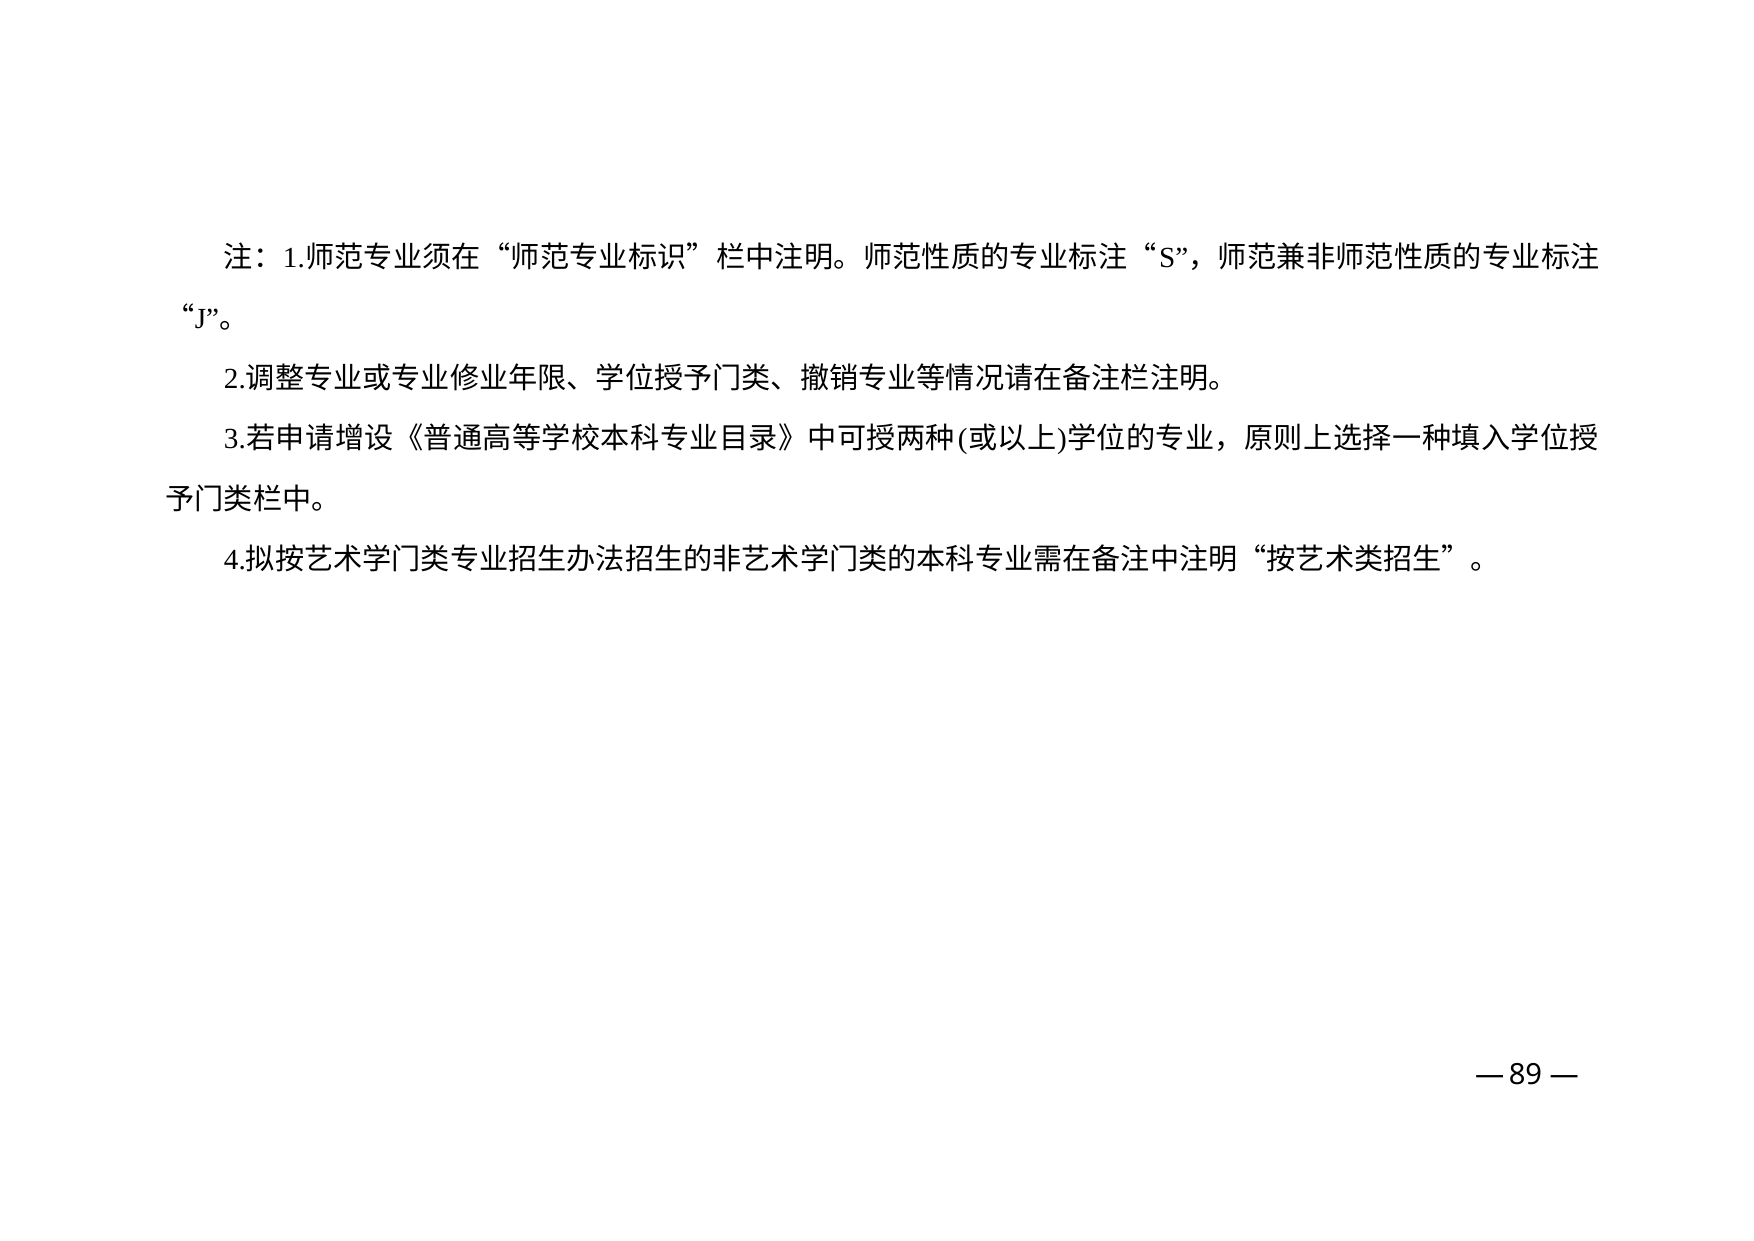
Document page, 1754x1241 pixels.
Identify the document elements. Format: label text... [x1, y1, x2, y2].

text 2.调整专业或专业修业年限、学位授予门类、撤销专业等情况请在备注栏注明。 [165, 340, 1600, 401]
text 4.拟按艺术学门类专业招生办法招生的非艺术学门类的本科专业需在备注中注明“按艺术类招生”。 [165, 521, 1600, 582]
text 注：1.师范专业须在“师范专业标识”栏中注明。师范性质的专业标注“S”，师范兼非师范性质的专业标注“J”。 [165, 220, 1600, 340]
text 3.若申请增设《普通高等学校本科专业目录》中可授两种(或以上)学位的专业，原则上选择一种填入学位授予门类栏中。 [165, 401, 1600, 521]
